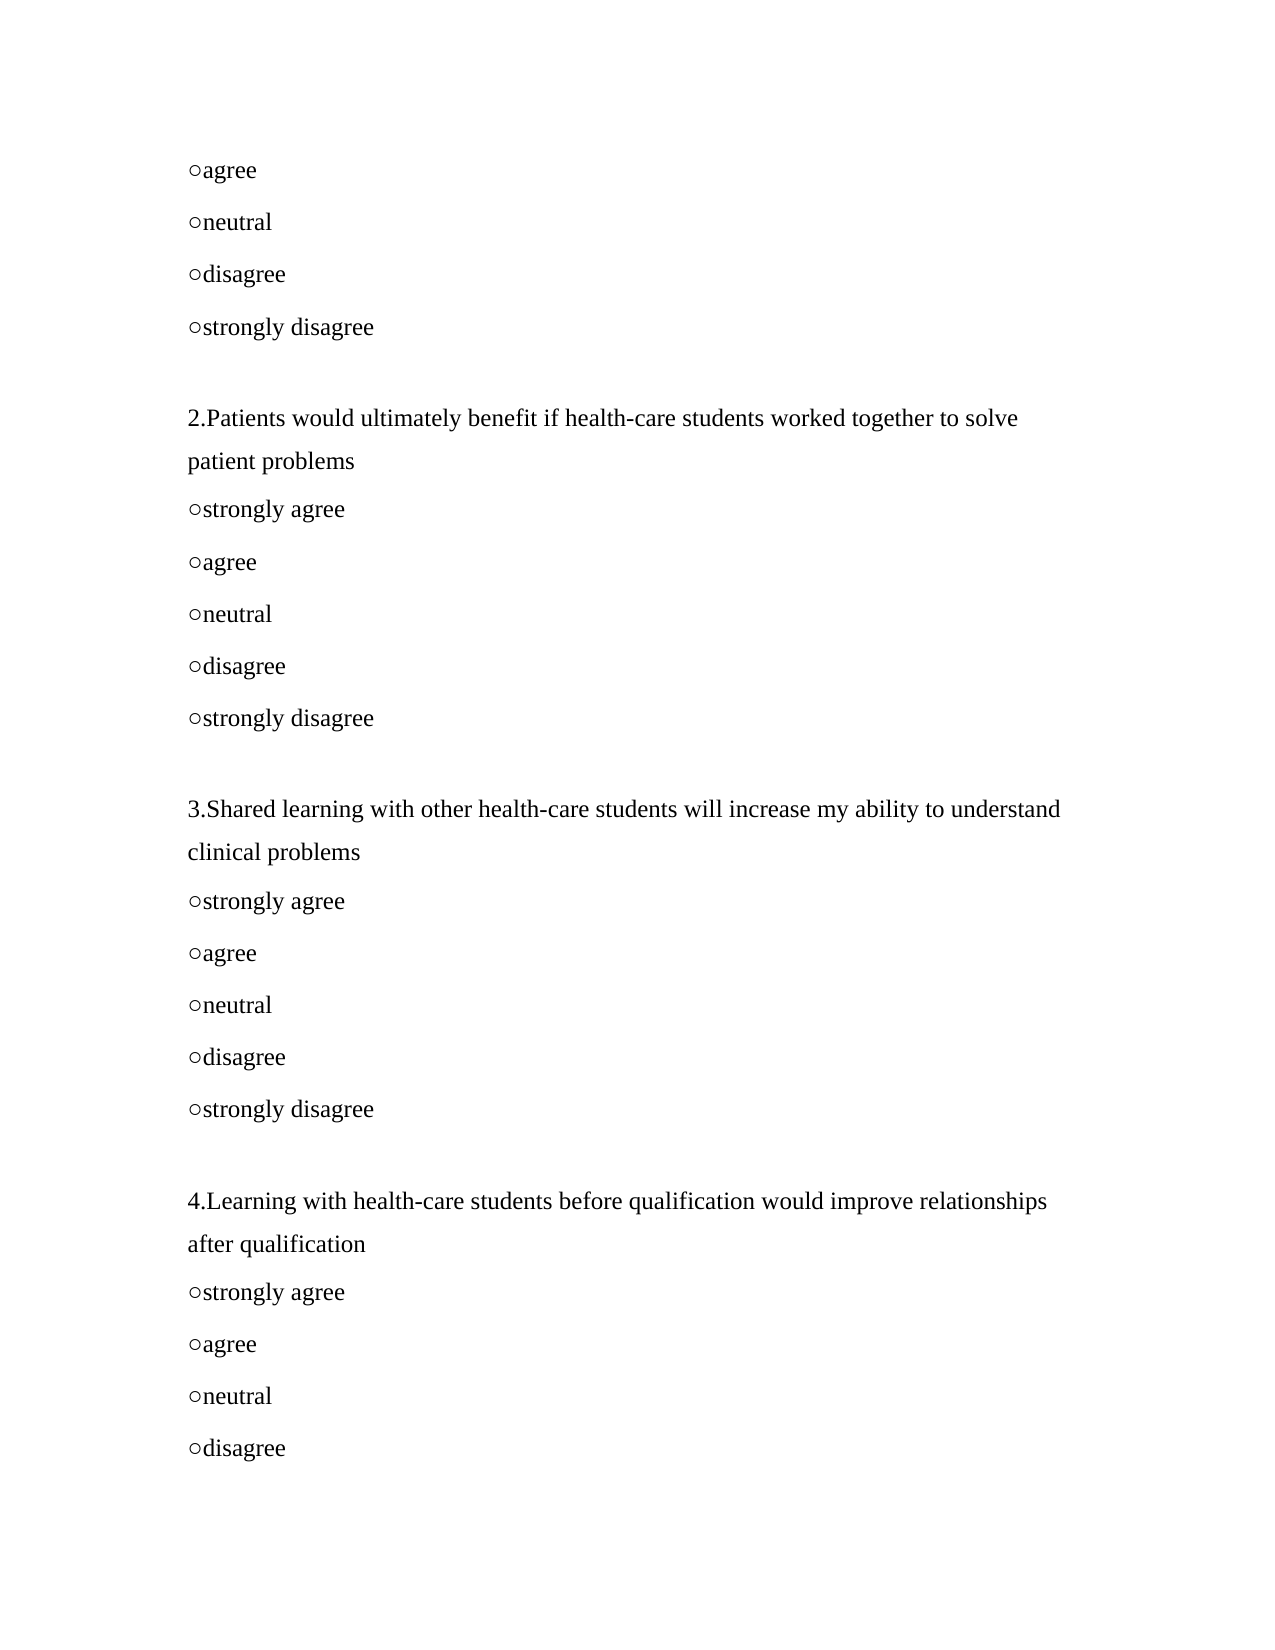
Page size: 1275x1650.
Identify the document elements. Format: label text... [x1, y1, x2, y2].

table_header ○strongly agree [177, 882, 1075, 933]
table_cell ○strongly disagree [177, 308, 1075, 358]
table_cell ○neutral [177, 1378, 1075, 1428]
table_cell ○agree [177, 543, 1075, 593]
table_cell ○neutral [177, 986, 1075, 1037]
table_cell ○strongly disagree [177, 699, 1075, 750]
table_cell ○strongly disagree [177, 1091, 1075, 1141]
table_cell ○disagree [177, 256, 1075, 306]
table_cell ○agree [177, 1326, 1075, 1376]
table_cell ○disagree [177, 1038, 1075, 1089]
text 4.Learning with health-care students before qualification would improve relationships after qualification [187, 1186, 1087, 1258]
table_cell ○agree [177, 152, 1075, 202]
table_header ○strongly agree [177, 1274, 1075, 1324]
table_cell ○neutral [177, 595, 1075, 646]
text 3.Shared learning with other health-care students will increase my ability to understand clinical problems [187, 794, 1087, 866]
table_cell ○disagree [177, 647, 1075, 698]
table_cell ○agree [177, 934, 1075, 985]
text 2.Patients would ultimately benefit if health-care students worked together to solve patient problems [187, 403, 1087, 475]
table_cell ○neutral [177, 204, 1075, 254]
table_header ○strongly agree [177, 491, 1075, 541]
table_cell ○disagree [177, 1430, 1075, 1480]
